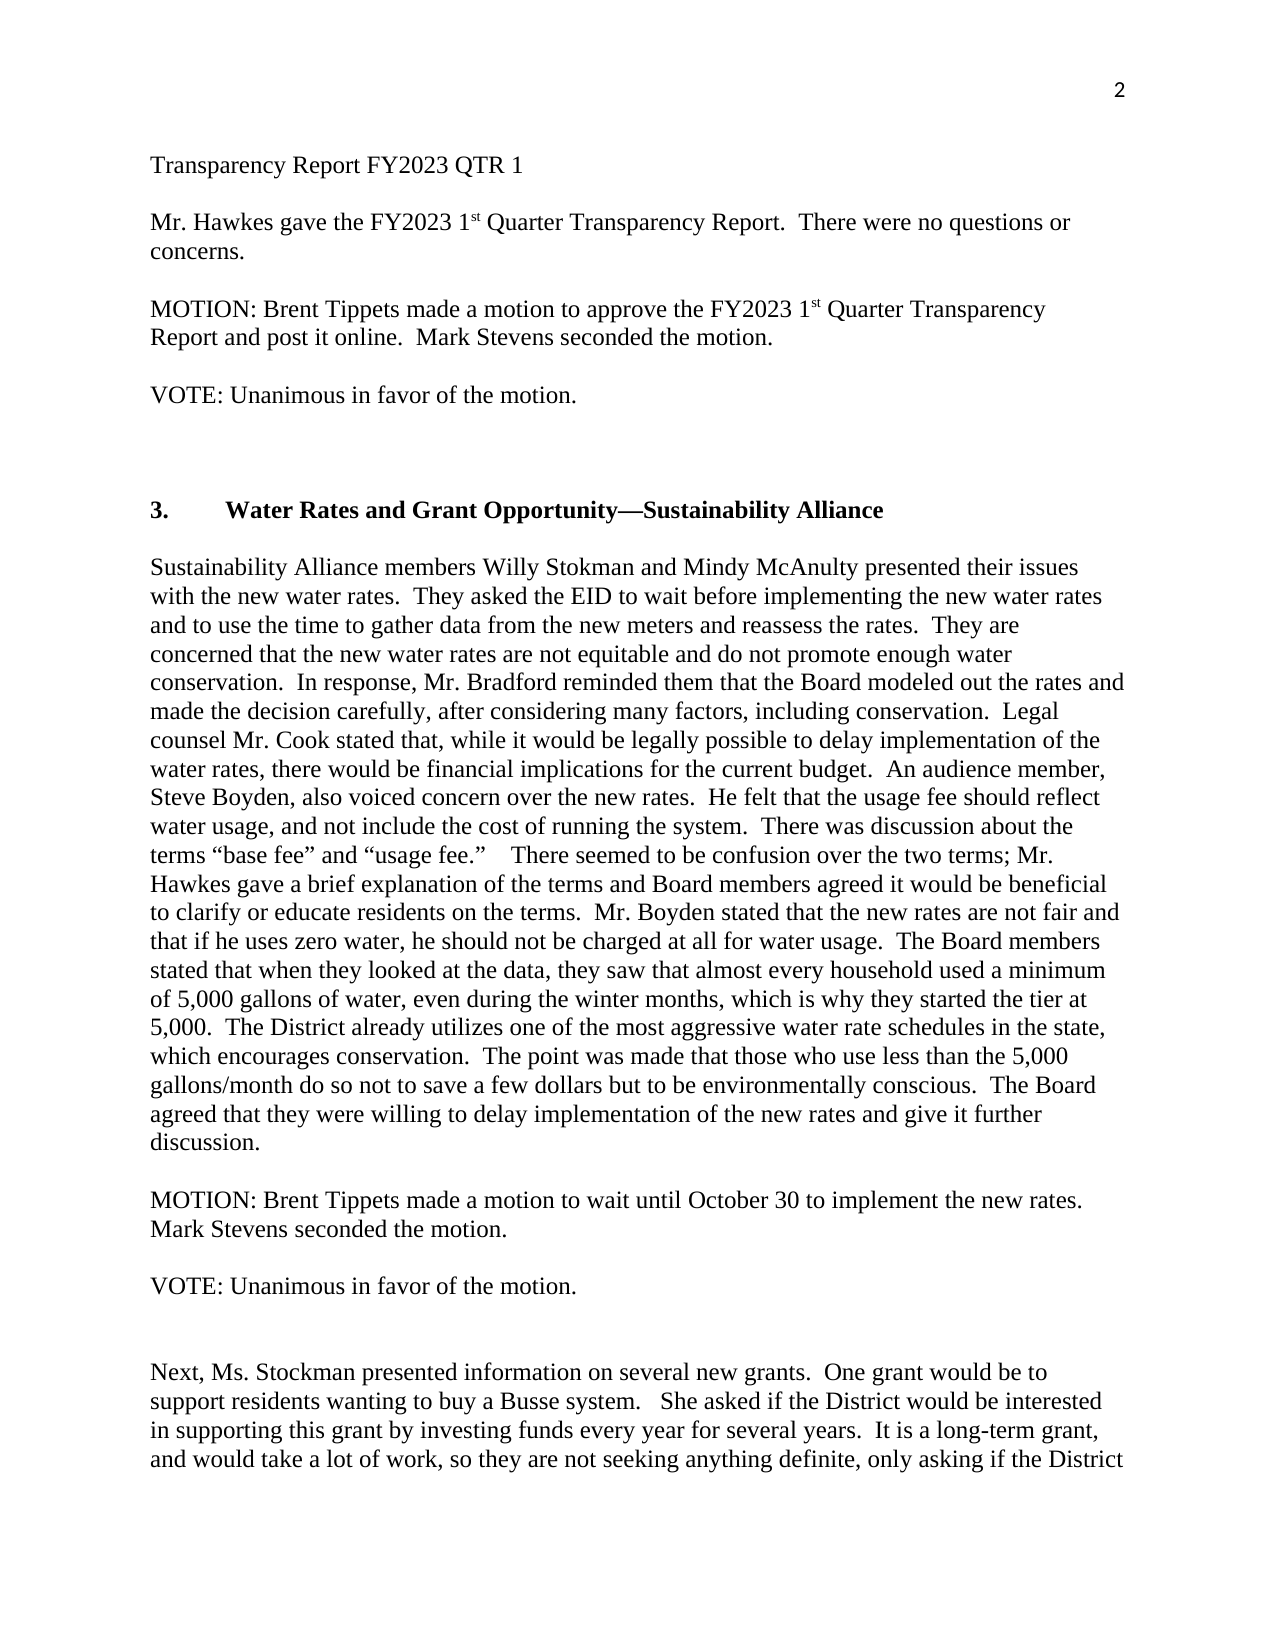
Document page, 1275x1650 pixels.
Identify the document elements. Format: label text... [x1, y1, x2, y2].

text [150, 1357, 1125, 1472]
text Transparency Report FY2023 QTR 1 [150, 150, 1125, 179]
text MOTION: Brent Tippets made a motion to approve the FY2023 1st Quarter Transparency [150, 294, 1125, 322]
text Sustainability Alliance members Willy Stokman and Mindy McAnulty presented their issues with the new water rates. They asked the EID to wait before implementing the new water rates and to use the time to gather data from the new meters and reassess the rates. They are concerned that the new water rates are not equitable and do not promote enough water conservation. In response, Mr. Bradford reminded them that the Board modeled out the rates and made the decision carefully, after considering many factors, including conservation. Legal counsel Mr. Cook stated that, while it would be legally possible to delay implementation of the water rates, there would be financial implications for the current budget. An audience member, Steve Boyden, also voiced concern over the new rates. He felt that the usage fee should reflect water usage, and not include the cost of running the system. There was discussion about the terms “base fee” and “usage fee.” There seemed to be confusion over the two terms; Mr. Hawkes gave a brief explanation of the terms and Board members agreed it would be beneficial to clarify or educate residents on the terms. Mr. Boyden stated that the new rates are not fair and that if he uses zero water, he should not be charged at all for water usage. The Board members stated that when they looked at the data, they saw that almost every household used a minimum of 5,000 gallons of water, even during the winter months, which is why they started the tier at 5,000. The District already utilizes one of the most aggressive water rate schedules in the state, which encourages conservation. The point was made that those who use less than the 5,000 gallons/month do so not to save a few dollars but to be environmentally conscious. The Board agreed that they were willing to delay implementation of the new rates and give it further discussion. [150, 552, 1125, 1156]
text VOTE: Unanimous in favor of the motion. [150, 380, 1125, 409]
text 3. Water Rates and Grant Opportunity—Sustainability Alliance [150, 495, 1125, 524]
text VOTE: Unanimous in favor of the motion. [150, 1271, 1125, 1300]
text concerns. [150, 236, 1125, 265]
text MOTION: Brent Tippets made a motion to wait until October 30 to implement the new rates. Mark Stevens seconded the motion. [150, 1185, 1125, 1242]
text Report and post it online. Mark Stevens seconded the motion. [150, 322, 1125, 351]
text Mr. Hawkes gave the FY2023 1st Quarter Transparency Report. There were no questions or [150, 207, 1125, 236]
